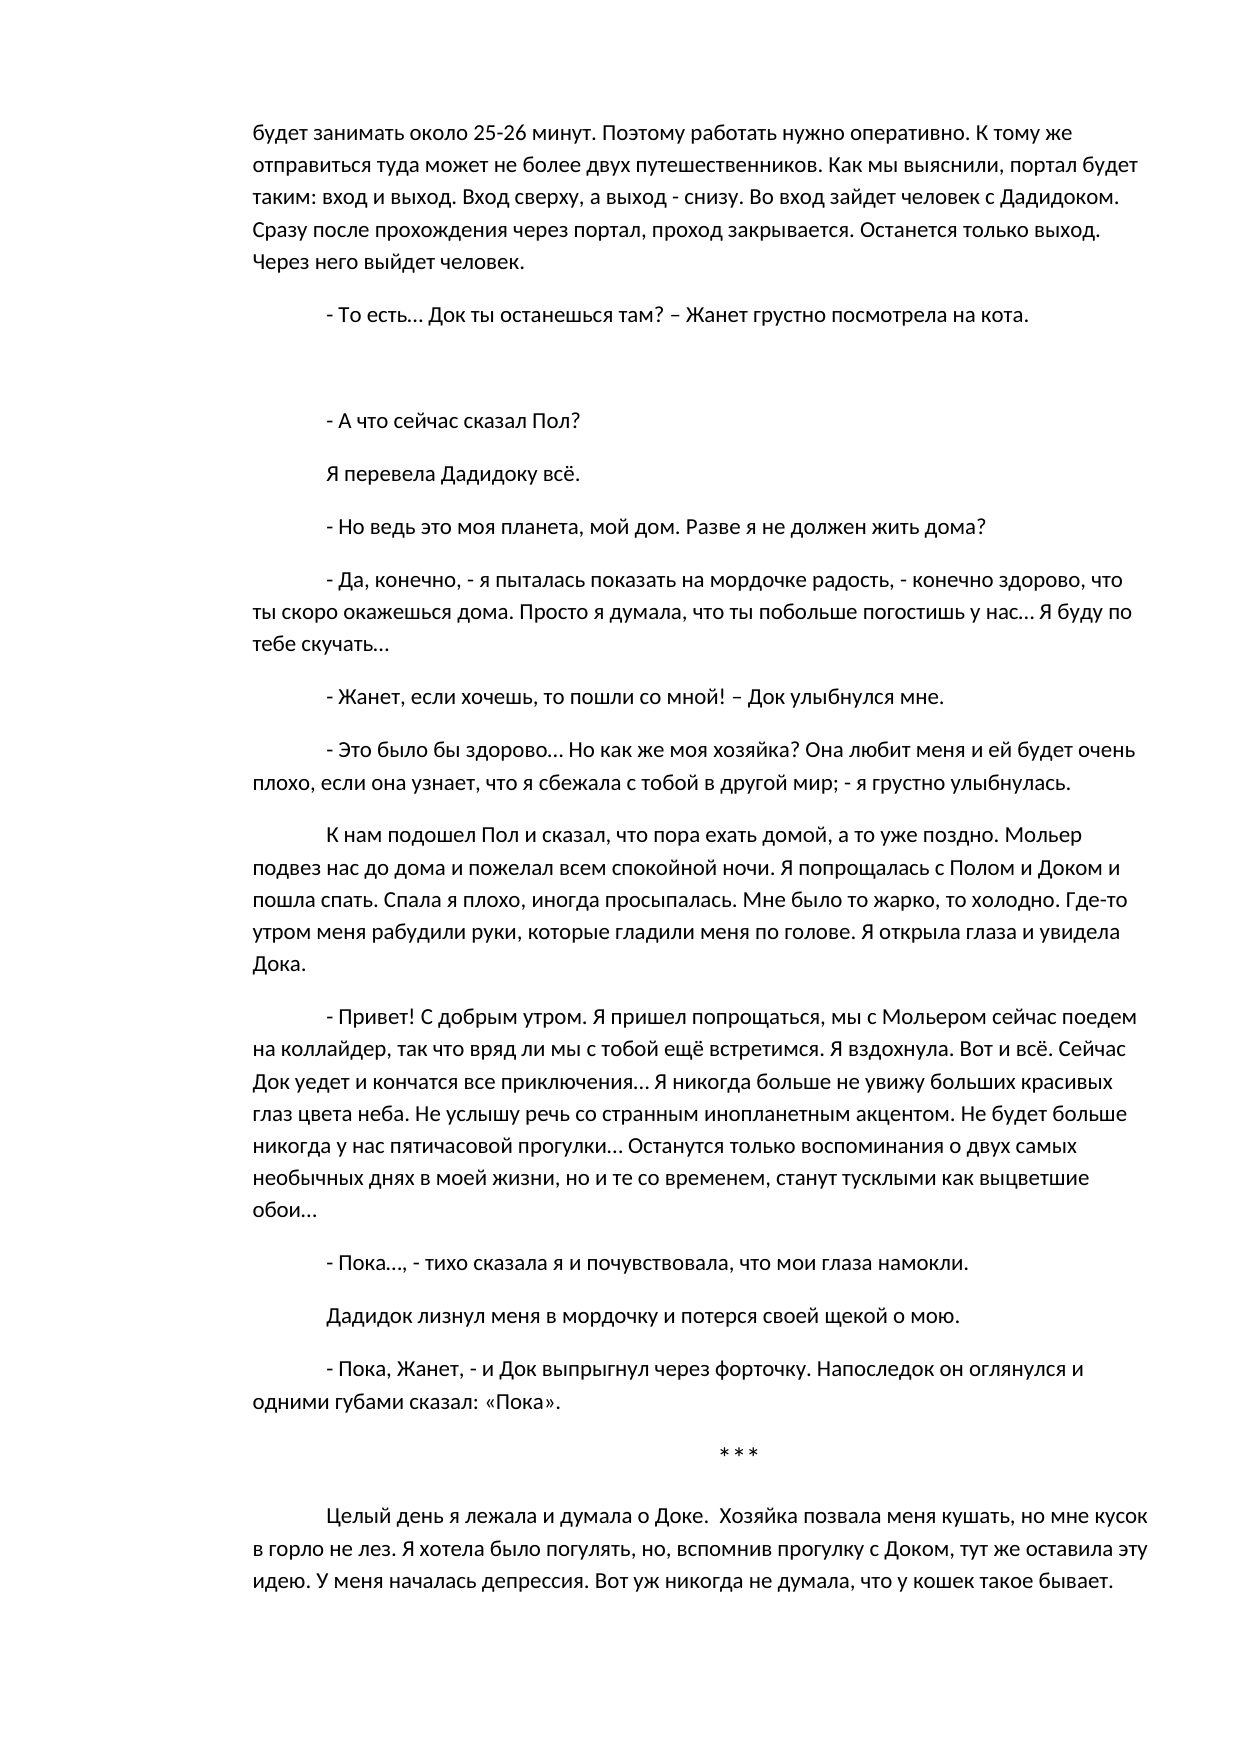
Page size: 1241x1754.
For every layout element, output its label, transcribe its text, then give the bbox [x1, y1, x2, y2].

text - Это было бы здорово… Но как же моя хозяйка? Она любит меня и ей будет очень плохо, если она узнает, что я сбежала с тобой в другой мир; - я грустно улыбнулась. [252, 735, 1152, 796]
text Целый день я лежала и думала о Доке. Хозяйка позвала меня кушать, но мне кусок в горло не лез. Я хотела было погулять, но, вспомнив прогулку с Доком, тут же оставила эту идею. У меня началась депрессия. Вот уж никогда не думала, что у кошек такое бывает. [252, 1502, 1152, 1594]
text - Пока…, - тихо сказала я и почувствовала, что мои глаза намокли. [252, 1248, 1152, 1277]
text *** [252, 1440, 1152, 1475]
text - Привет! С добрым утром. Я пришел попрощаться, мы с Мольером сейчас поедем на коллайдер, так что вряд ли мы с тобой ещё встретимся. Я вздохнула. Вот и всё. Сейчас Док уедет и кончатся все приключения… Я никогда больше не увижу больших красивых глаз цвета неба. Не услышу речь со странным инопланетным акцентом. Не будет больше никогда у нас пятичасовой прогулки… Останутся только воспоминания о двух самых необычных днях в моей жизни, но и те со временем, станут тусклыми как выцветшие обои… [252, 1002, 1152, 1223]
text К нам подошел Пол и сказал, что пора ехать домой, а то уже поздно. Мольер подвез нас до дома и пожелал всем спокойной ночи. Я попрощалась с Полом и Доком и пошла спать. Спала я плохо, иногда просыпалась. Мне было то жарко, то холодно. Где-то утром меня рабудили руки, которые гладили меня по голове. Я открыла глаза и увидела Дока. [252, 821, 1152, 977]
text - Жанет, если хочешь, то пошли со мной! – Док улыбнулся мне. [252, 682, 1152, 710]
text Я перевела Дадидоку всё. [252, 459, 1152, 487]
text - То есть… Док ты останешься там? – Жанет грустно посмотрела на кота. [252, 300, 1152, 328]
text Дадидок лизнул меня в мордочку и потерся своей щекой о мою. [252, 1302, 1152, 1329]
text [252, 118, 1152, 275]
text - А что сейчас сказал Пол? [252, 406, 1152, 434]
text - Да, конечно, - я пыталась показать на мордочке радость, - конечно здорово, что ты скоро окажешься дома. Просто я думала, что ты побольше погостишь у нас… Я буду по тебе скучать… [252, 565, 1152, 657]
text - Пока, Жанет, - и Док выпрыгнул через форточку. Напоследок он оглянулся и одними губами сказал: «Пока». [252, 1354, 1152, 1415]
text - Но ведь это моя планета, мой дом. Разве я не должен жить дома? [252, 512, 1152, 540]
